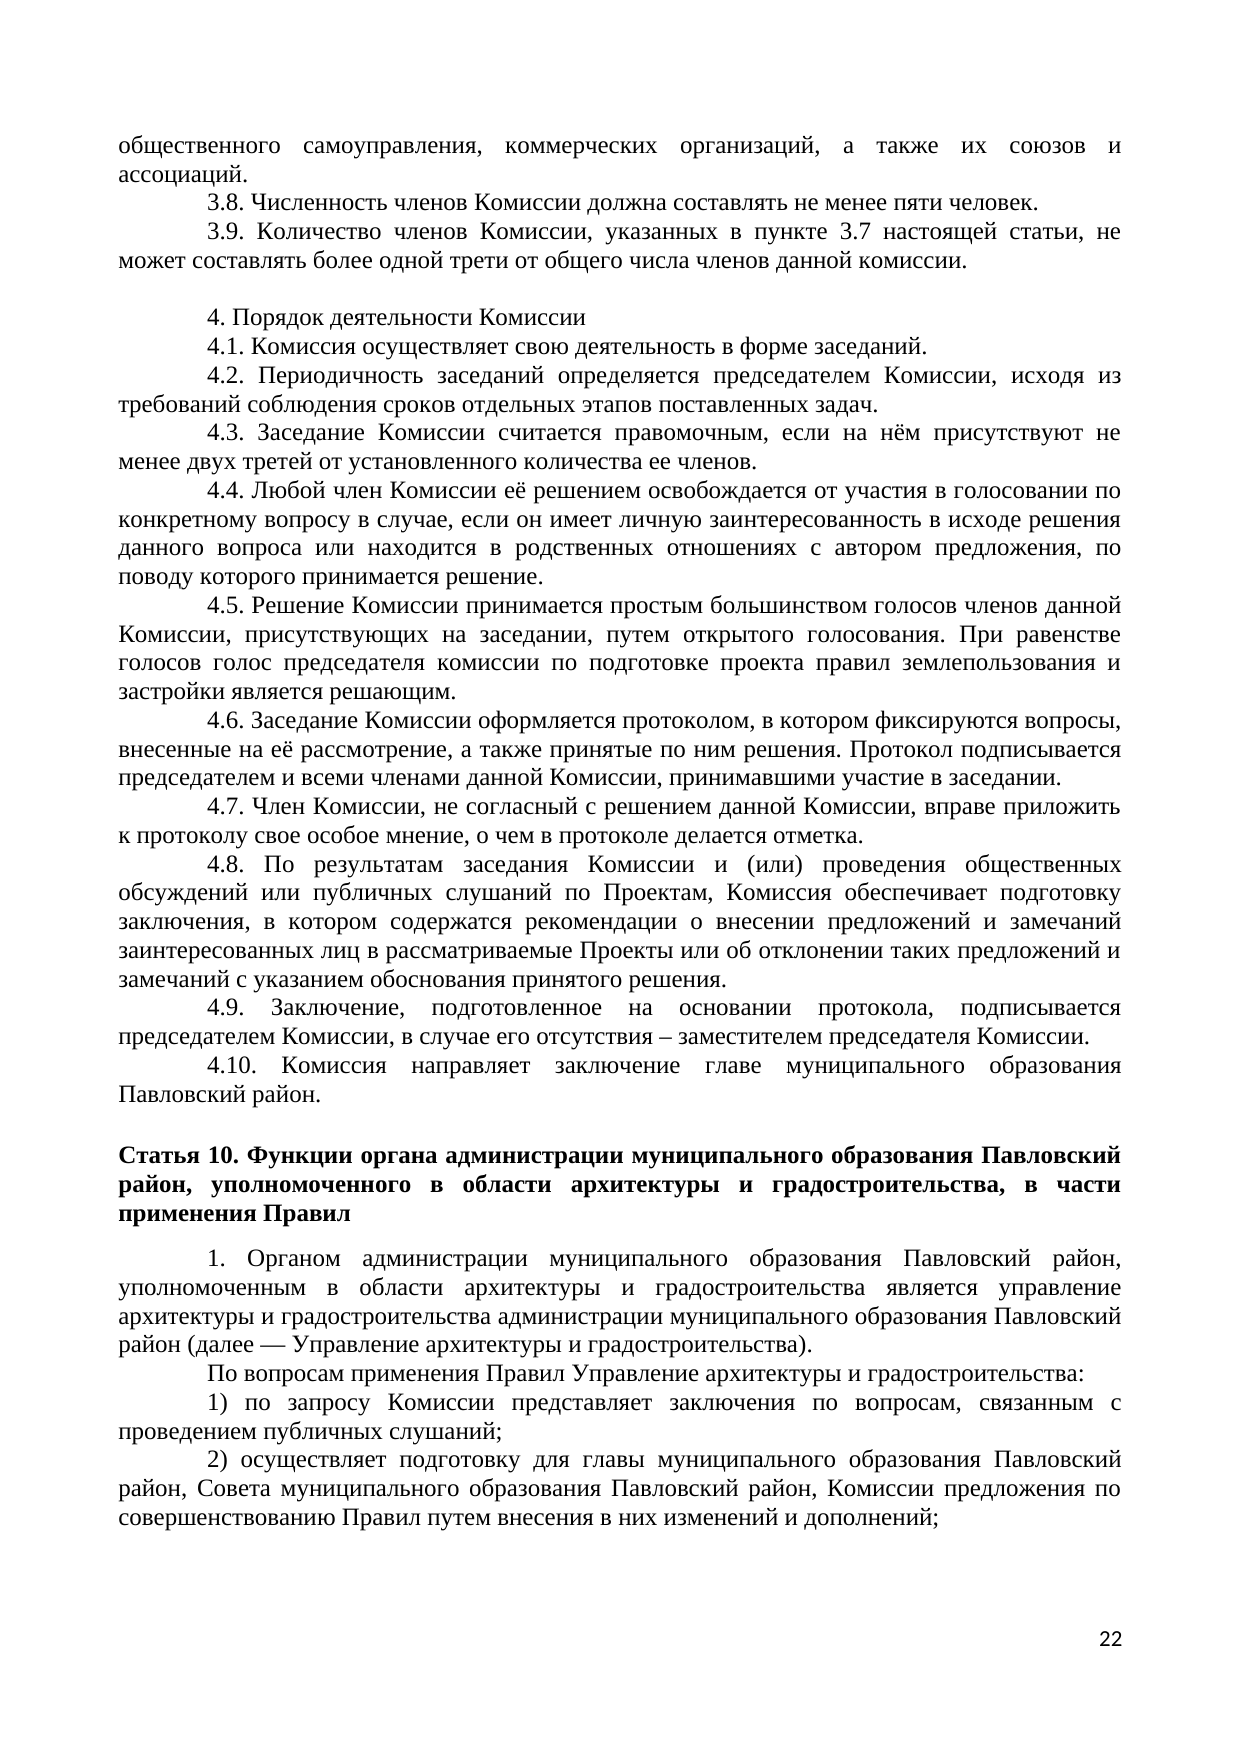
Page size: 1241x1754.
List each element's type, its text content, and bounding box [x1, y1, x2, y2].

text 4.2. Периодичность заседаний определяется председателем Комиссии, исходя из требований соблюдения сроков отдельных этапов поставленных задач. [118, 360, 1122, 417]
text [118, 130, 1122, 187]
text 4. Порядок деятельности Комиссии [118, 302, 1122, 331]
text 1) по запросу Комиссии представляет заключения по вопросам, связанным с проведением публичных слушаний; [118, 1387, 1122, 1444]
list Статья 10. Функции органа администрации муниципального образования Павловский район, уполномоченного в области архитектуры и градостроительства, в части применения Правил [118, 1140, 1122, 1227]
text 3.8. Численность членов Комиссии должна составлять не менее пяти человек. [118, 187, 1122, 216]
text 4.3. Заседание Комиссии считается правомочным, если на нём присутствуют не менее двух третей от установленного количества ее членов. [118, 417, 1122, 475]
text 4.9. Заключение, подготовленное на основании протокола, подписывается председателем Комиссии, в случае его отсутствия – заместителем председателя Комиссии. [118, 992, 1122, 1050]
text 3.9. Количество членов Комиссии, указанных в пункте 3.7 настоящей статьи, не может составлять более одной трети от общего числа членов данной комиссии. [118, 216, 1122, 274]
text 4.6. Заседание Комиссии оформляется протоколом, в котором фиксируются вопросы, внесенные на её рассмотрение, а также принятые по ним решения. Протокол подписывается председателем и всеми членами данной Комиссии, принимавшими участие в заседании. [118, 705, 1122, 791]
text 4.8. По результатам заседания Комиссии и (или) проведения общественных обсуждений или публичных слушаний по Проектам, Комиссия обеспечивает подготовку заключения, в котором содержатся рекомендации о внесении предложений и замечаний заинтересованных лиц в рассматриваемые Проекты или об отклонении таких предложений и замечаний с указанием обоснования принятого решения. [118, 849, 1122, 992]
text 4.1. Комиссия осуществляет свою деятельность в форме заседаний. [118, 331, 1122, 360]
text 1. Органом администрации муниципального образования Павловский район, уполномоченным в области архитектуры и градостроительства является управление архитектуры и градостроительства администрации муниципального образования Павловский район (далее — Управление архитектуры и градостроительства). [118, 1243, 1122, 1358]
text По вопросам применения Правил Управление архитектуры и градостроительства: [118, 1358, 1122, 1387]
text 4.4. Любой член Комиссии её решением освобождается от участия в голосовании по конкретному вопросу в случае, если он имеет личную заинтересованность в исходе решения данного вопроса или находится в родственных отношениях с автором предложения, по поводу которого принимается решение. [118, 475, 1122, 590]
text 4.7. Член Комиссии, не согласный с решением данной Комиссии, вправе приложить к протоколу свое особое мнение, о чем в протоколе делается отметка. [118, 791, 1122, 849]
text 4.10. Комиссия направляет заключение главе муниципального образования Павловский район. [118, 1050, 1122, 1107]
text 2) осуществляет подготовку для главы муниципального образования Павловский район, Совета муниципального образования Павловский район, Комиссии предложения по совершенствованию Правил путем внесения в них изменений и дополнений; [118, 1444, 1122, 1531]
text 4.5. Решение Комиссии принимается простым большинством голосов членов данной Комиссии, присутствующих на заседании, путем открытого голосования. При равенстве голосов голос председателя комиссии по подготовке проекта правил землепользования и застройки является решающим. [118, 590, 1122, 705]
